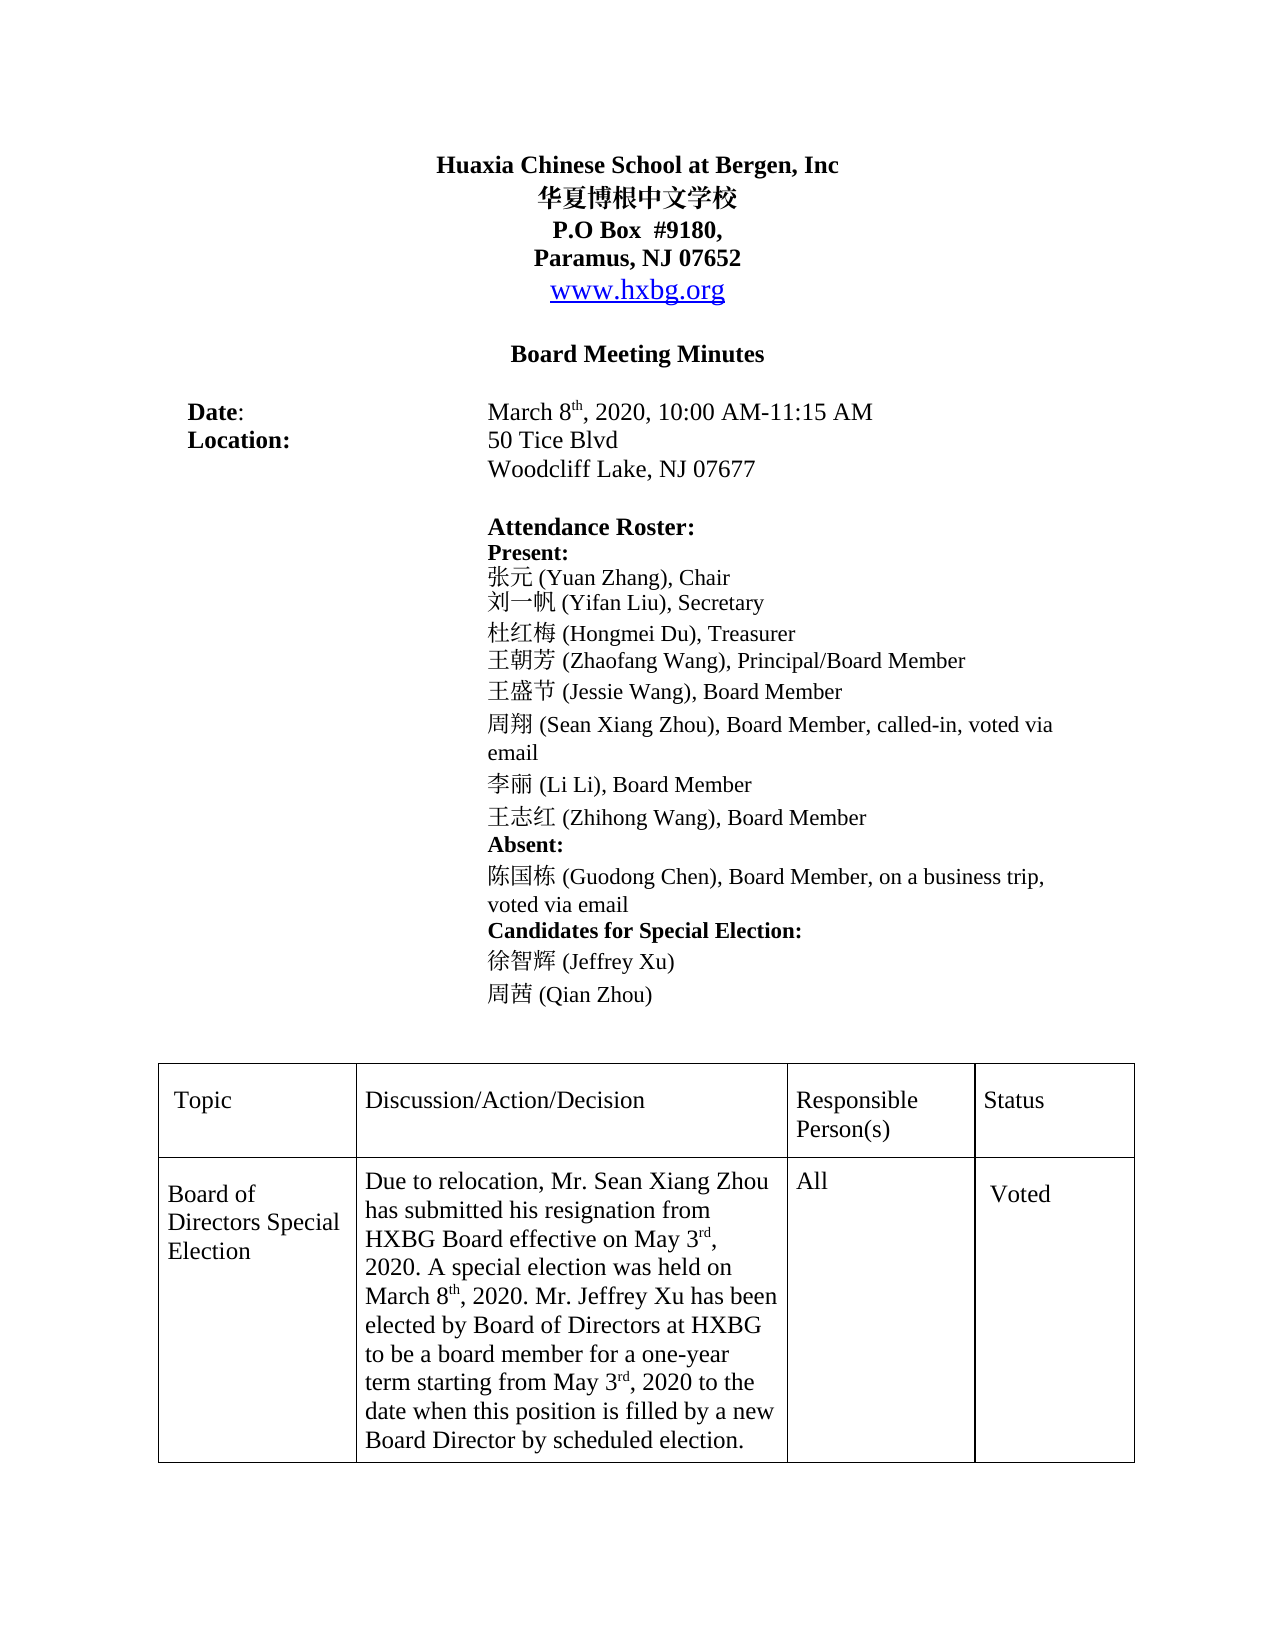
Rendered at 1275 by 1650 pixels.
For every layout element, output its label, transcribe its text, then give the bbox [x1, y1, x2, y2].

table_cell Board of Directors Special Election [159, 1158, 356, 1462]
table_cell Voted [976, 1158, 1134, 1462]
text P.O Box #9180, [187, 215, 1087, 243]
text 周翔 (Sean Xiang Zhou), Board Member, called-in, voted via email [487, 706, 1087, 766]
text 周茜 (Qian Zhou) [487, 976, 1087, 1009]
text Attendance Roster: [412, 512, 1087, 541]
text Huaxia Chinese School at Bergen, Inc [187, 150, 1087, 179]
table_header Status [976, 1064, 1134, 1157]
table_cell All [788, 1158, 974, 1462]
table_header Discussion/Action/Decision [357, 1064, 787, 1157]
text 华夏博根中文学校 [187, 179, 1087, 215]
text 杜红梅 (Hongmei Du), Treasurer [487, 616, 1087, 648]
text Absent: 陈国栋 (Guodong Chen), Board Member, on a business trip, voted via email Candidates for Special Election: [487, 831, 1087, 943]
text www.hxbg.org [187, 272, 1087, 306]
table_cell Due to relocation, Mr. Sean Xiang Zhou has submitted his resignation from HXBG Board effective on May 3rd, 2020. A special election was held on March 8th, 2020. Mr. Jeffrey Xu has been elected by Board of Directors at HXBG to be a board member for a one-year term starting from May 3rd, 2020 to the date when this position is filled by a new Board Director by scheduled election. [357, 1158, 787, 1462]
text Date: March 8th, 2020, 10:00 AM-11:15 AM [187, 397, 1087, 426]
text 李丽 (Li Li), Board Member [487, 766, 1087, 798]
text 王盛节 (Jessie Wang), Board Member [487, 673, 1087, 706]
text 徐智辉 (Jeffrey Xu) [487, 943, 1087, 976]
text Woodcliff Lake, NJ 07677 [412, 454, 1087, 512]
text 王志红 (Zhihong Wang), Board Member [487, 798, 1087, 831]
table_header Topic [159, 1064, 356, 1157]
text Board Meeting Minutes [187, 339, 1087, 368]
text 刘一帆 (Yifan Liu), Secretary [487, 591, 1087, 616]
text 王朝芳 (Zhaofang Wang), Principal/Board Member [487, 648, 1087, 673]
text Present: 张元 (Yuan Zhang), Chair [487, 541, 1087, 591]
text Location: 50 Tice Blvd [187, 426, 1087, 454]
text Paramus, NJ 07652 [187, 243, 1087, 272]
table_header Responsible Person(s) [788, 1064, 974, 1157]
